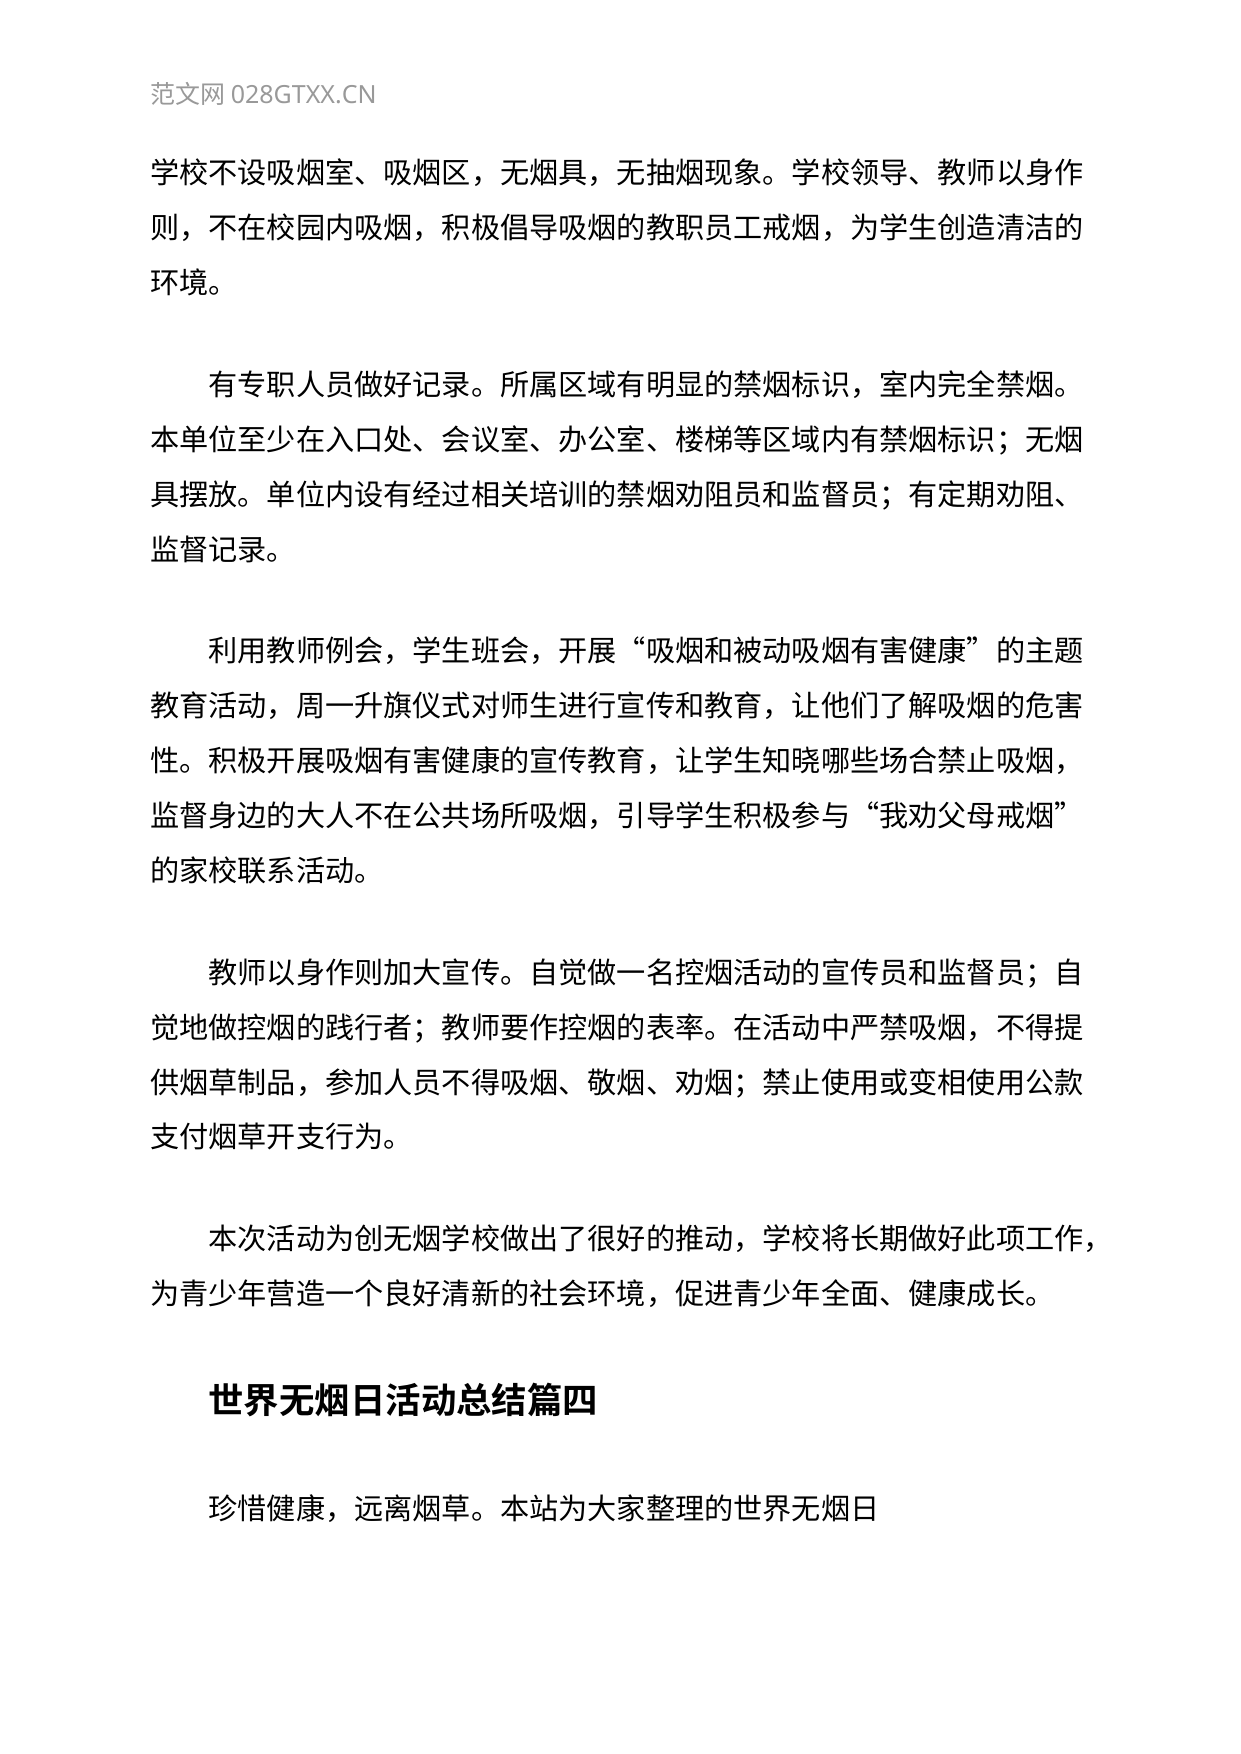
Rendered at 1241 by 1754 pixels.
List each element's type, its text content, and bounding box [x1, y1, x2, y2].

text 本次活动为创无烟学校做出了很好的推动，学校将长期做好此项工作，为青少年营造一个良好清新的社会环境，促进青少年全面、健康成长。 [150, 1216, 1090, 1313]
text 教师以身作则加大宣传。自觉做一名控烟活动的宣传员和监督员；自觉地做控烟的践行者；教师要作控烟的表率。在活动中严禁吸烟，不得提供烟草制品，参加人员不得吸烟、敬烟、劝烟；禁止使用或变相使用公款支付烟草开支行为。 [150, 949, 1090, 1156]
text 珍惜健康，远离烟草。本站为大家整理的世界无烟日 [150, 1486, 1090, 1528]
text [150, 150, 1090, 302]
text 世界无烟日活动总结篇四 [150, 1372, 1090, 1424]
text 有专职人员做好记录。所属区域有明显的禁烟标识，室内完全禁烟。本单位至少在入口处、会议室、办公室、楼梯等区域内有禁烟标识；无烟具摆放。单位内设有经过相关培训的禁烟劝阻员和监督员；有定期劝阻、监督记录。 [150, 362, 1090, 568]
text 利用教师例会，学生班会，开展“吸烟和被动吸烟有害健康”的主题教育活动，周一升旗仪式对师生进行宣传和教育，让他们了解吸烟的危害性。积极开展吸烟有害健康的宣传教育，让学生知晓哪些场合禁止吸烟，监督身边的大人不在公共场所吸烟，引导学生积极参与“我劝父母戒烟”的家校联系活动。 [150, 628, 1090, 890]
